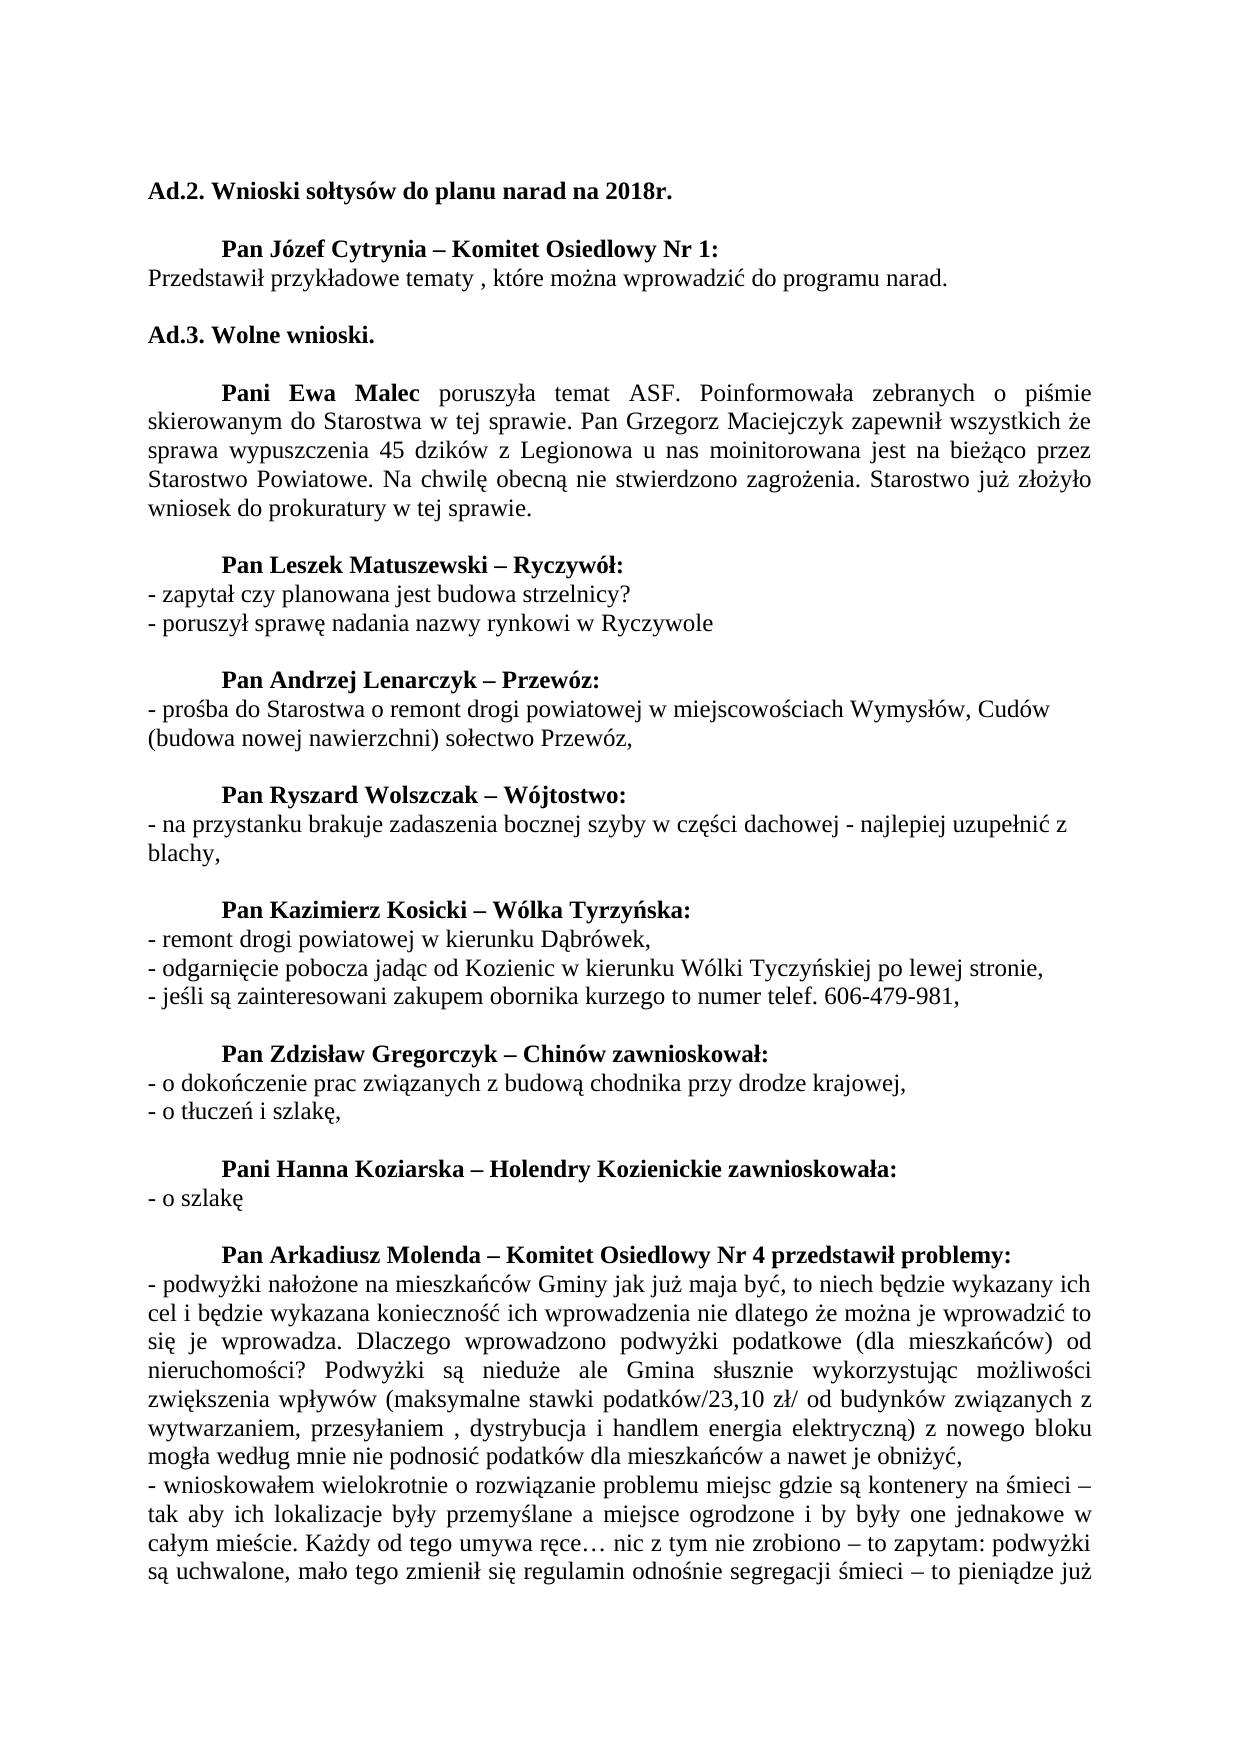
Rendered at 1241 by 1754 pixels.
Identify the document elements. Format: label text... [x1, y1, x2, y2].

text Pan Arkadiusz Molenda – Komitet Osiedlowy Nr 4 przedstawił problemy: [148, 1240, 1093, 1269]
text Przedstawił przykładowe tematy , które można wprowadzić do programu narad. [148, 263, 1093, 291]
text - o tłuczeń i szlakę, [148, 1096, 1093, 1125]
text Ad.3. Wolne wnioski. [148, 320, 1093, 349]
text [148, 1470, 1093, 1585]
text Pan Józef Cytrynia – Komitet Osiedlowy Nr 1: [148, 234, 1093, 263]
text Pan Kazimierz Kosicki – Wólka Tyrzyńska: [148, 895, 1093, 924]
text Pani Ewa Malec poruszyła temat ASF. Poinformowała zebranych o piśmie skierowanym do Starostwa w tej sprawie. Pan Grzegorz Maciejczyk zapewnił wszystkich że sprawa wypuszczenia 45 dzików z Legionowa u nas moinitorowana jest na bieżąco przez Starostwo Powiatowe. Na chwilę obecną nie stwierdzono zagrożenia. Starostwo już złożyło wniosek do prokuratury w tej sprawie. [148, 378, 1093, 521]
text Pan Andrzej Lenarczyk – Przewóz: [148, 665, 1093, 694]
text - o dokończenie prac związanych z budową chodnika przy drodze krajowej, [148, 1068, 1093, 1096]
text - odgarnięcie pobocza jadąc od Kozienic w kierunku Wólki Tyczyńskiej po lewej stronie, [148, 953, 1093, 981]
text Pan Zdzisław Gregorczyk – Chinów zawnioskował: [221, 1039, 1093, 1068]
text - zapytał czy planowana jest budowa strzelnicy? [148, 579, 1093, 608]
text - podwyżki nałożone na mieszkańców Gminy jak już maja być, to niech będzie wykazany ich cel i będzie wykazana konieczność ich wprowadzenia nie dlatego że można je wprowadzić to się je wprowadza. Dlaczego wprowadzono podwyżki podatkowe (dla mieszkańców) od nieruchomości? Podwyżki są nieduże ale Gmina słusznie wykorzystując możliwości zwiększenia wpływów (maksymalne stawki podatków/23,10 zł/ od budynków związanych z wytwarzaniem, przesyłaniem , dystrybucja i handlem energia elektryczną) z nowego bloku mogła według mnie nie podnosić podatków dla mieszkańców a nawet je obniżyć, [148, 1269, 1093, 1470]
text - remont drogi powiatowej w kierunku Dąbrówek, [148, 924, 1093, 953]
text Pani Hanna Koziarska – Holendry Kozienickie zawnioskowała: [148, 1154, 1093, 1183]
text - prośba do Starostwa o remont drogi powiatowej w miejscowościach Wymysłów, Cudów (budowa nowej nawierzchni) sołectwo Przewóz, [148, 694, 1093, 751]
text - o szlakę [148, 1183, 1093, 1211]
text - jeśli są zainteresowani zakupem obornika kurzego to numer telef. 606-479-981, [148, 981, 1093, 1010]
text Pan Ryszard Wolszczak – Wójtostwo: [148, 780, 1093, 809]
text Pan Leszek Matuszewski – Ryczywół: [148, 550, 1093, 579]
text - na przystanku brakuje zadaszenia bocznej szyby w części dachowej - najlepiej uzupełnić z blachy, [148, 809, 1093, 866]
text Ad.2. Wnioski sołtysów do planu narad na 2018r. [148, 176, 1093, 205]
text - poruszył sprawę nadania nazwy rynkowi w Ryczywole [148, 608, 1093, 636]
